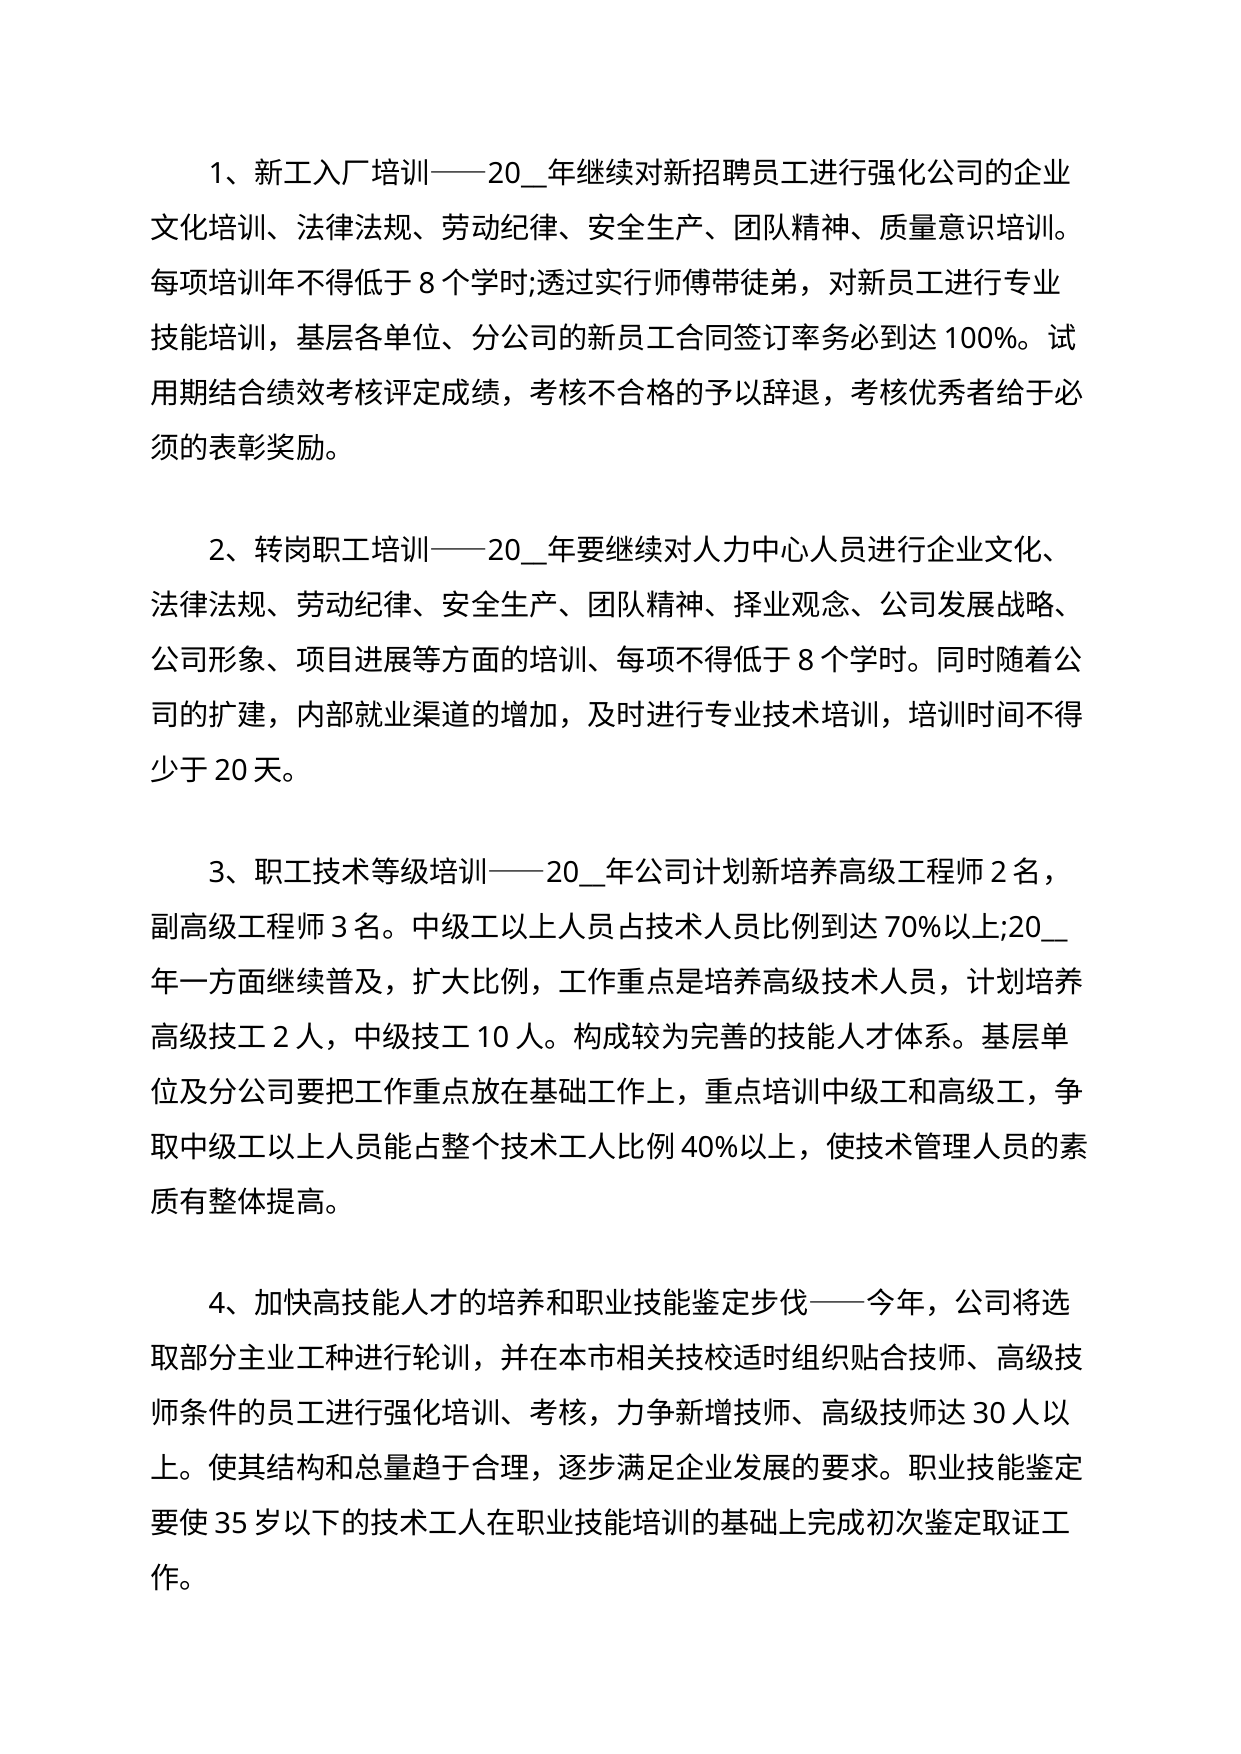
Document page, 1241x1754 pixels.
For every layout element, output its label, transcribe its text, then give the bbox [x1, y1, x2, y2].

text 3、职工技术等级培训——20__年公司计划新培养高级工程师2名，副高级工程师3名。中级工以上人员占技术人员比例到达70%以上;20__年一方面继续普及，扩大比例，工作重点是培养高级技术人员，计划培养高级技工2人，中级技工10人。构成较为完善的技能人才体系。基层单位及分公司要把工作重点放在基础工作上，重点培训中级工和高级工，争取中级工以上人员能占整个技术工人比例40%以上，使技术管理人员的素质有整体提高。 [150, 848, 1090, 1220]
text 2、转岗职工培训——20__年要继续对人力中心人员进行企业文化、法律法规、劳动纪律、安全生产、团队精神、择业观念、公司发展战略、公司形象、项目进展等方面的培训、每项不得低于8个学时。同时随着公司的扩建，内部就业渠道的增加，及时进行专业技术培训，培训时间不得少于20天。 [150, 527, 1090, 789]
text 1、新工入厂培训——20__年继续对新招聘员工进行强化公司的企业文化培训、法律法规、劳动纪律、安全生产、团队精神、质量意识培训。每项培训年不得低于8个学时;透过实行师傅带徒弟，对新员工进行专业技能培训，基层各单位、分公司的新员工合同签订率务必到达100%。试用期结合绩效考核评定成绩，考核不合格的予以辞退，考核优秀者给于必须的表彰奖励。 [150, 150, 1090, 467]
text 4、加快高技能人才的培养和职业技能鉴定步伐——今年，公司将选取部分主业工种进行轮训，并在本市相关技校适时组织贴合技师、高级技师条件的员工进行强化培训、考核，力争新增技师、高级技师达30人以上。使其结构和总量趋于合理，逐步满足企业发展的要求。职业技能鉴定要使35岁以下的技术工人在职业技能培训的基础上完成初次鉴定取证工作。 [150, 1280, 1090, 1597]
